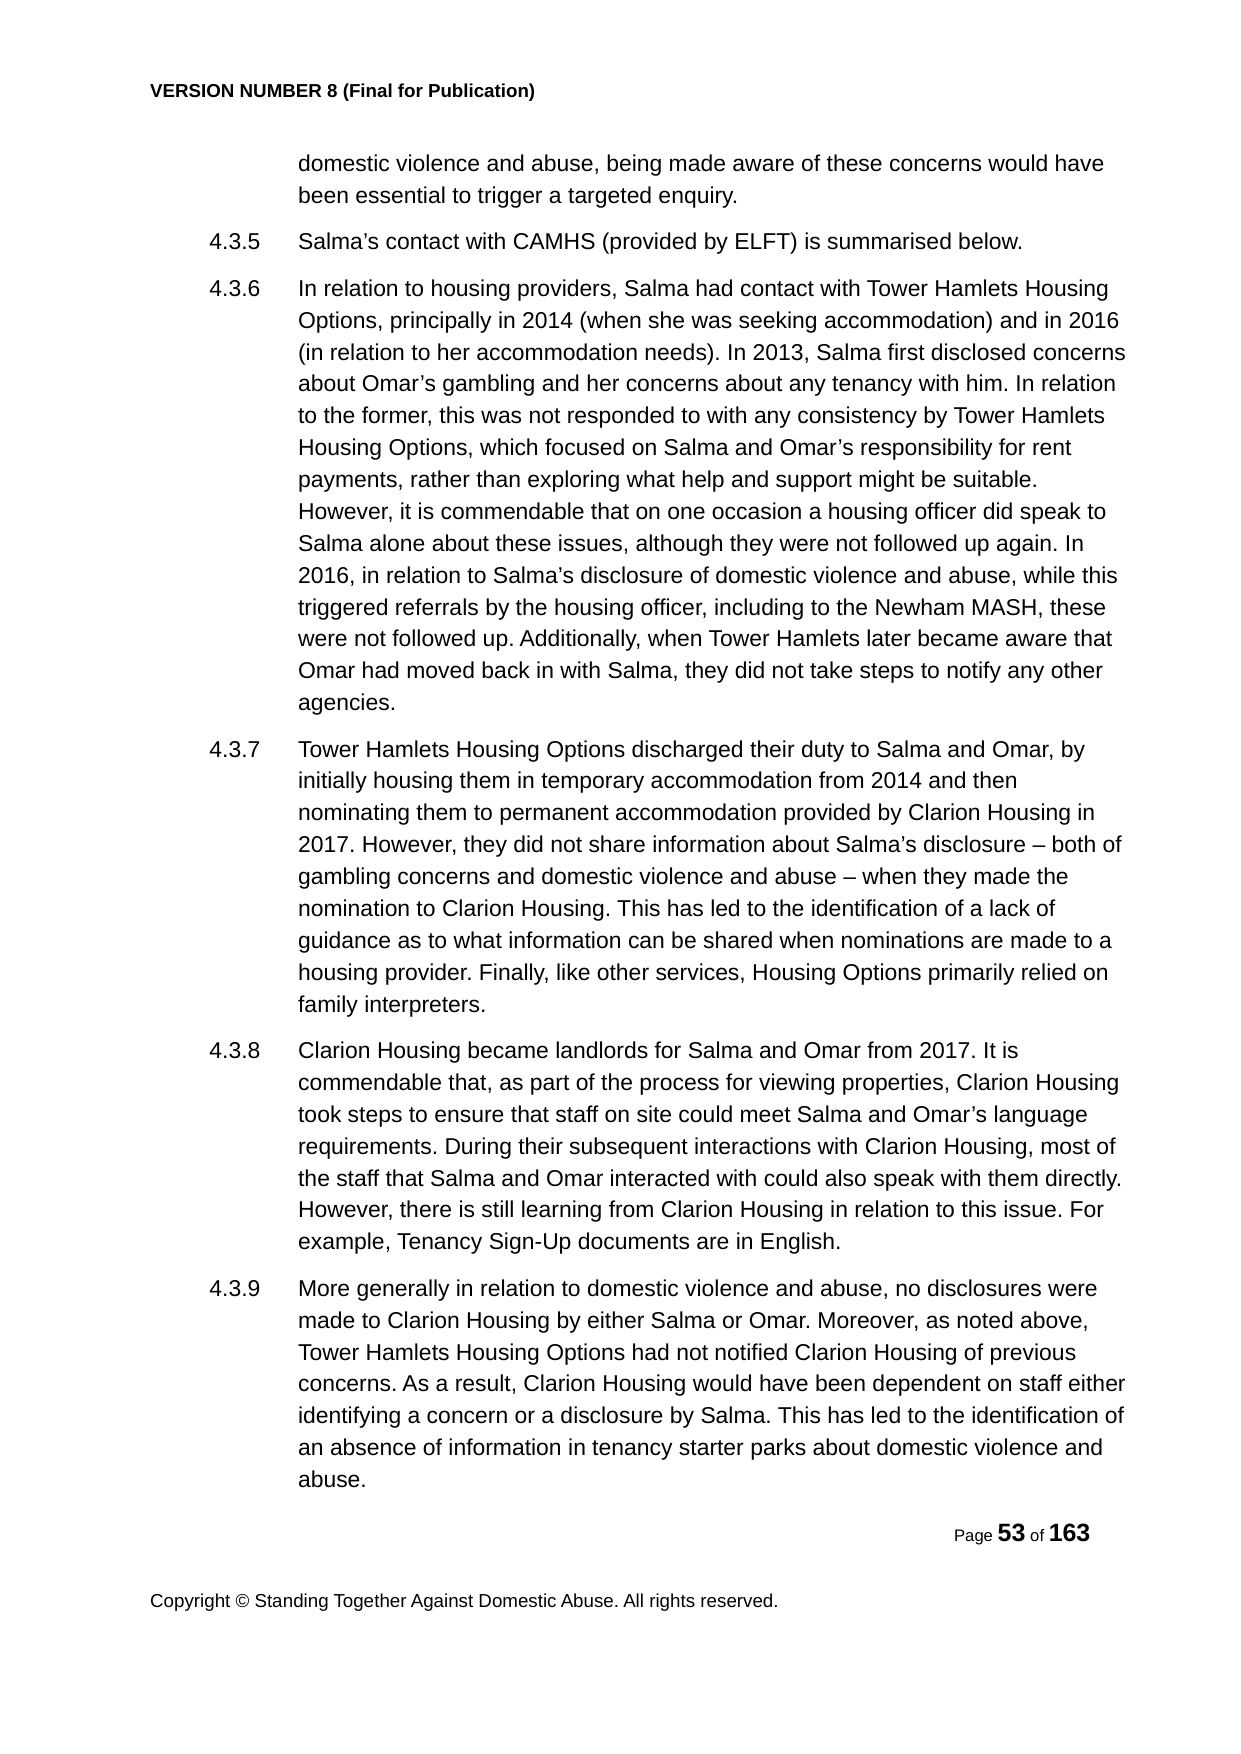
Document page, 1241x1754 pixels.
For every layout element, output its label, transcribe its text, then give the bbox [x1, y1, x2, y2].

list Clarion Housing became landlords for Salma and Omar from 2017. It is commendable that, as part of the process for viewing properties, Clarion Housing took steps to ensure that staff on site could meet Salma and Omar’s language requirements. During their subsequent interactions with Clarion Housing, most of the staff that Salma and Omar interacted with could also speak with them directly. However, there is still learning from Clarion Housing in relation to this issue. For example, Tenancy Sign-Up documents are in English. [209, 1037, 1126, 1255]
list Salma’s contact with CAMHS (provided by ELFT) is summarised below. [209, 228, 1126, 255]
list More generally in relation to domestic violence and abuse, no disclosures were made to Clarion Housing by either Salma or Omar. Moreover, as noted above, Tower Hamlets Housing Options had not notified Clarion Housing of previous concerns. As a result, Clarion Housing would have been dependent on staff either identifying a concern or a disclosure by Salma. This has led to the identification of an absence of information in tenancy starter parks about domestic violence and abuse. [209, 1275, 1126, 1492]
list Tower Hamlets Housing Options discharged their duty to Salma and Omar, by initially housing them in temporary accommodation from 2014 and then nominating them to permanent accommodation provided by Clarion Housing in 2017. However, they did not share information about Salma’s disclosure – both of gambling concerns and domestic violence and abuse – when they made the nomination to Clarion Housing. This has led to the identification of a lack of guidance as to what information can be shared when nominations are made to a housing provider. Finally, like other services, Housing Options primarily relied on family interpreters. [209, 736, 1126, 1017]
list In relation to housing providers, Salma had contact with Tower Hamlets Housing Options, principally in 2014 (when she was seeking accommodation) and in 2016 (in relation to her accommodation needs). In 2013, Salma first disclosed concerns about Omar’s gambling and her concerns about any tenancy with him. In relation to the former, this was not responded to with any consistency by Tower Hamlets Housing Options, which focused on Salma and Omar’s responsibility for rent payments, rather than exploring what help and support might be suitable. However, it is commendable that on one occasion a housing officer did speak to Salma alone about these issues, although they were not followed up again. In 2016, in relation to Salma’s disclosure of domestic violence and abuse, while this triggered referrals by the housing officer, including to the Newham MASH, these were not followed up. Additionally, when Tower Hamlets later became aware that Omar had moved back in with Salma, they did not take steps to notify any other agencies. [209, 275, 1126, 716]
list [209, 150, 1126, 208]
